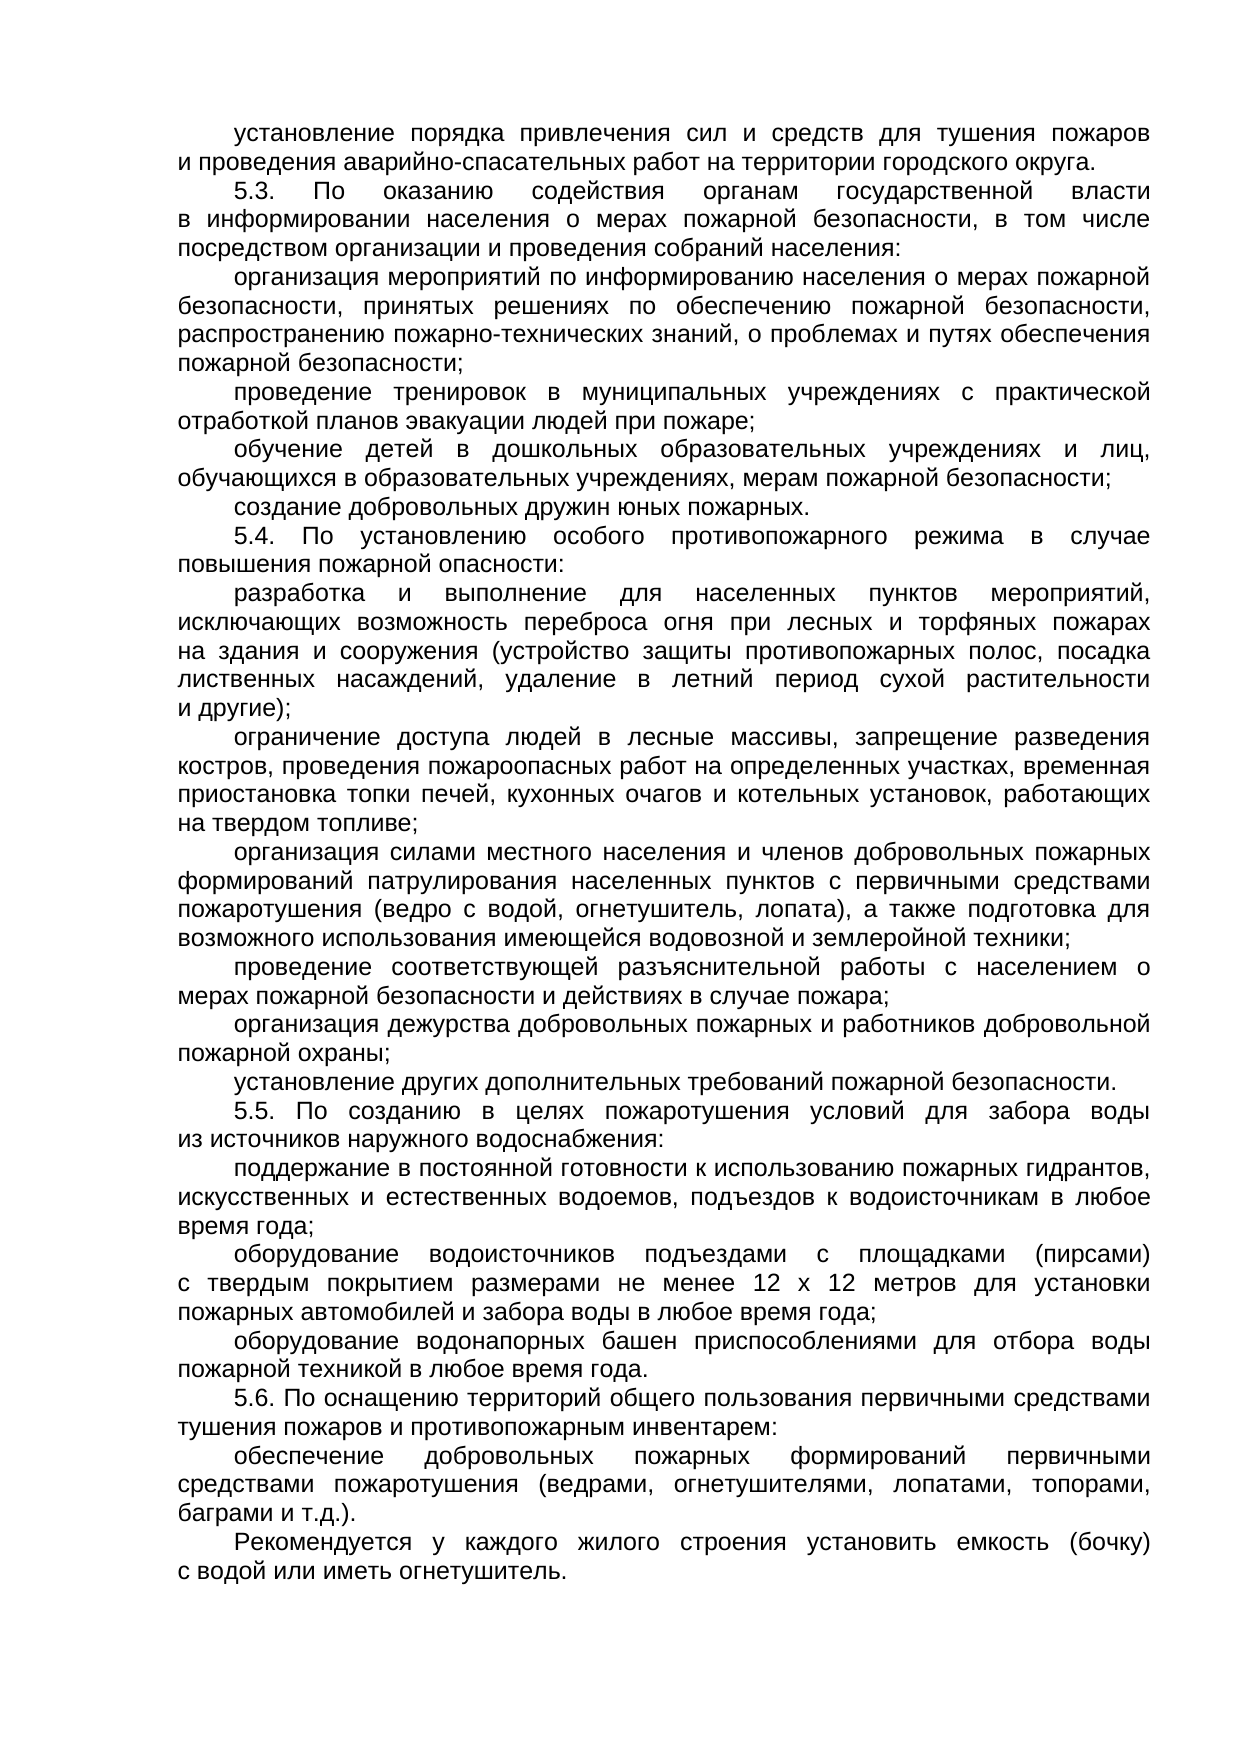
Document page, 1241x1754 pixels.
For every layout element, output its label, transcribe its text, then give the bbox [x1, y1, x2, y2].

text обеспечение добровольных пожарных формирований первичными средствами пожаротушения (ведрами, огнетушителями, лопатами, топорами, баграми и т.д.). [177, 1441, 1152, 1527]
text создание добровольных дружин юных пожарных. [177, 492, 1152, 521]
text проведение тренировок в муниципальных учреждениях с практической отработкой планов эвакуации людей при пожаре; [177, 377, 1152, 434]
text 5.3. По оказанию содействия органам государственной власти в информировании населения о мерах пожарной безопасности, в том числе посредством организации и проведения собраний населения: [177, 176, 1152, 262]
text организация мероприятий по информированию населения о мерах пожарной безопасности, принятых решениях по обеспечению пожарной безопасности, распространению пожарно-технических знаний, о проблемах и путях обеспечения пожарной безопасности; [177, 262, 1152, 377]
text поддержание в постоянной готовности к использованию пожарных гидрантов, искусственных и естественных водоемов, подъездов к водоисточникам в любое время года; [177, 1153, 1152, 1239]
text установление порядка привлечения сил и средств для тушения пожаров и проведения аварийно-спасательных работ на территории городского округа. [177, 118, 1152, 176]
text 5.5. По созданию в целях пожаротушения условий для забора воды из источников наружного водоснабжения: [177, 1096, 1152, 1153]
text проведение соответствующей разъяснительной работы с населением о мерах пожарной безопасности и действиях в случае пожара; [177, 952, 1152, 1009]
text установление других дополнительных требований пожарной безопасности. [177, 1067, 1152, 1096]
text 5.6. По оснащению территорий общего пользования первичными средствами тушения пожаров и противопожарным инвентарем: [177, 1383, 1152, 1441]
text оборудование водоисточников подъездами с площадками (пирсами) с твердым покрытием размерами не менее 12 x 12 метров для установки пожарных автомобилей и забора воды в любое время года; [177, 1239, 1152, 1326]
text ограничение доступа людей в лесные массивы, запрещение разведения костров, проведения пожароопасных работ на определенных участках, временная приостановка топки печей, кухонных очагов и котельных установок, работающих на твердом топливе; [177, 722, 1152, 837]
text разработка и выполнение для населенных пунктов мероприятий, исключающих возможность переброса огня при лесных и торфяных пожарах на здания и сооружения (устройство защиты противопожарных полос, посадка лиственных насаждений, удаление в летний период сухой растительности и другие); [177, 578, 1152, 722]
text 5.4. По установлению особого противопожарного режима в случае повышения пожарной опасности: [177, 521, 1152, 578]
text организация силами местного населения и членов добровольных пожарных формирований патрулирования населенных пунктов с первичными средствами пожаротушения (ведро с водой, огнетушитель, лопата), а также подготовка для возможного использования имеющейся водовозной и землеройной техники; [177, 837, 1152, 952]
text обучение детей в дошкольных образовательных учреждениях и лиц, обучающихся в образовательных учреждениях, мерам пожарной безопасности; [177, 434, 1152, 492]
text оборудование водонапорных башен приспособлениями для отбора воды пожарной техникой в любое время года. [177, 1326, 1152, 1383]
text Рекомендуется у каждого жилого строения установить емкость (бочку) с водой или иметь огнетушитель. [177, 1527, 1152, 1584]
text организация дежурства добровольных пожарных и работников добровольной пожарной охраны; [177, 1009, 1152, 1067]
